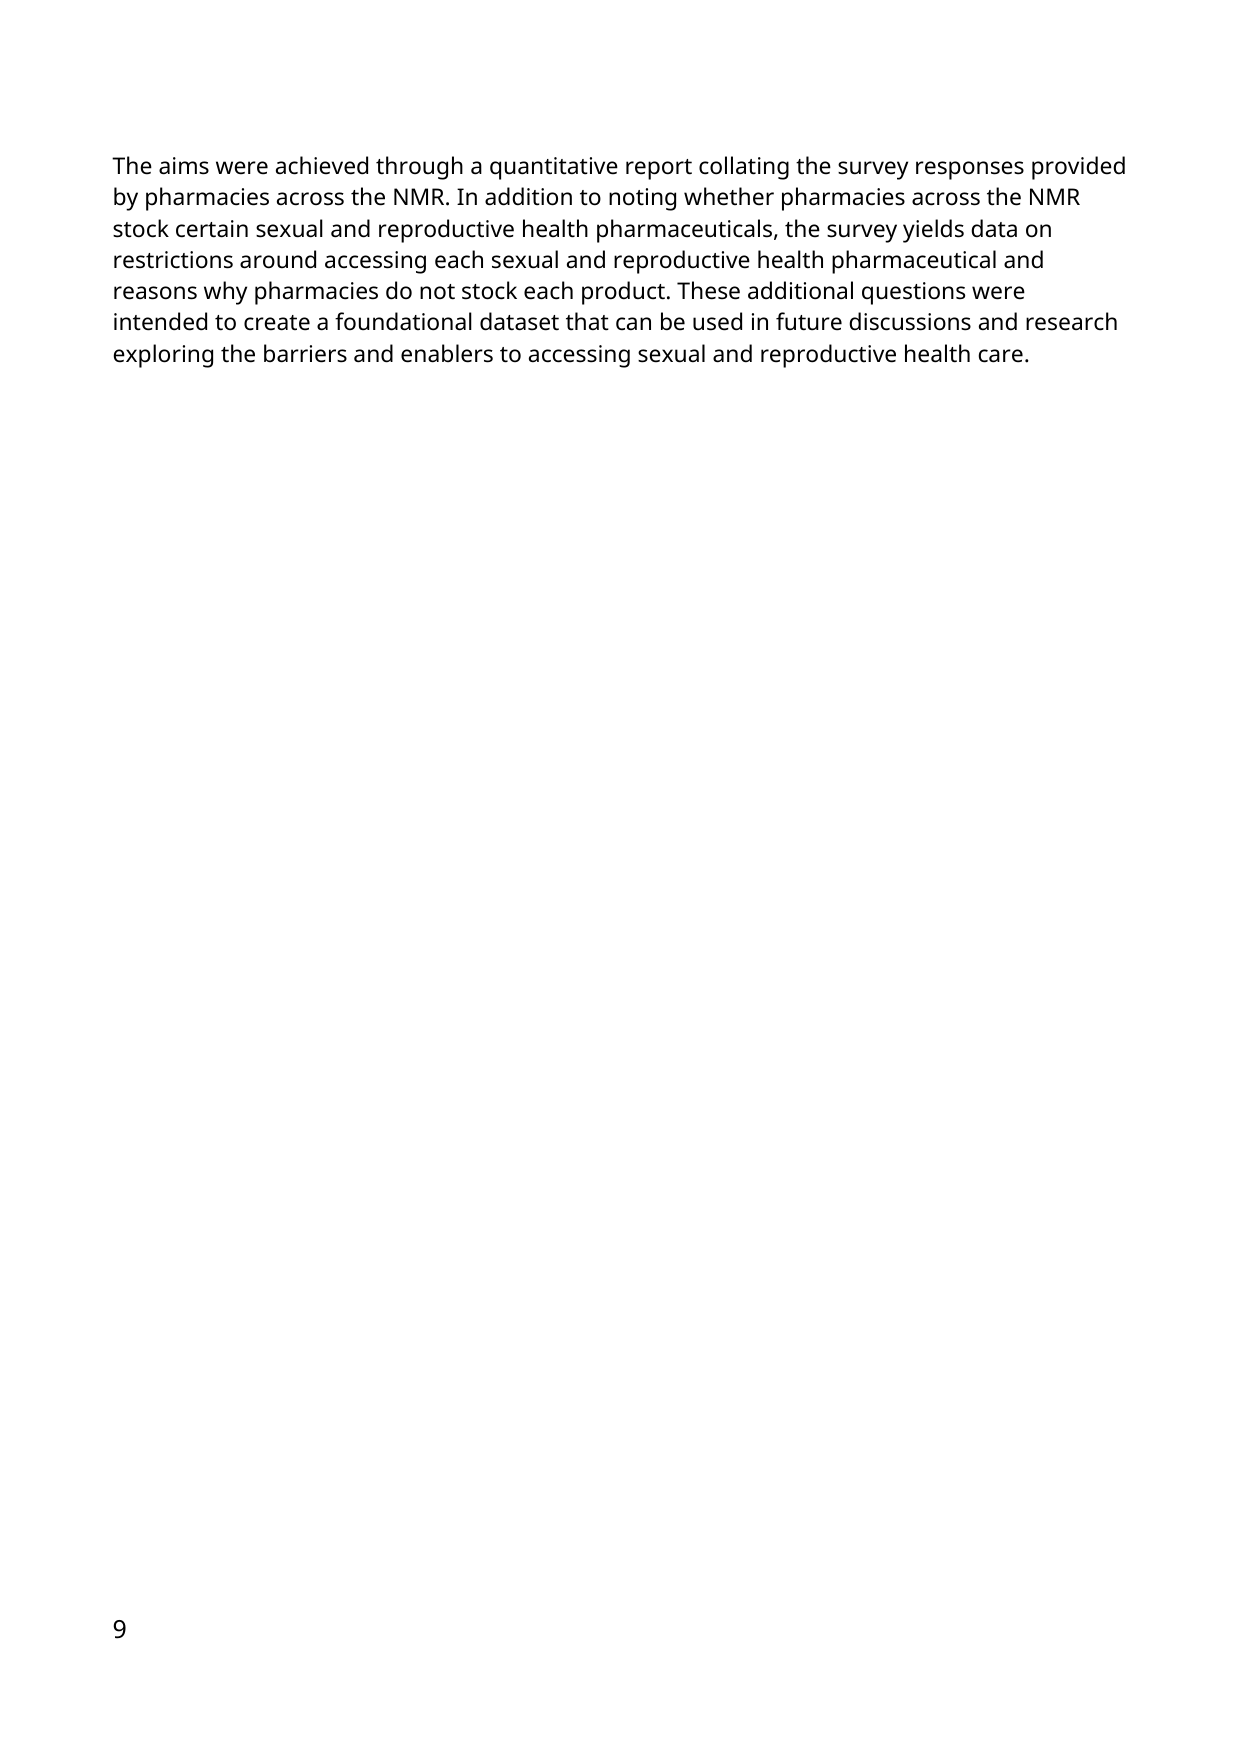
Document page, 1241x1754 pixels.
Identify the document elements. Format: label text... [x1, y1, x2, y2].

text The aims were achieved through a quantitative report collating the survey responses provided by pharmacies across the NMR. In addition to noting whether pharmacies across the NMR stock certain sexual and reproductive health pharmaceuticals, the survey yields data on restrictions around accessing each sexual and reproductive health pharmaceutical and reasons why pharmacies do not stock each product. These additional questions were intended to create a foundational dataset that can be used in future discussions and research exploring the barriers and enablers to accessing sexual and reproductive health care. [112, 150, 1128, 369]
